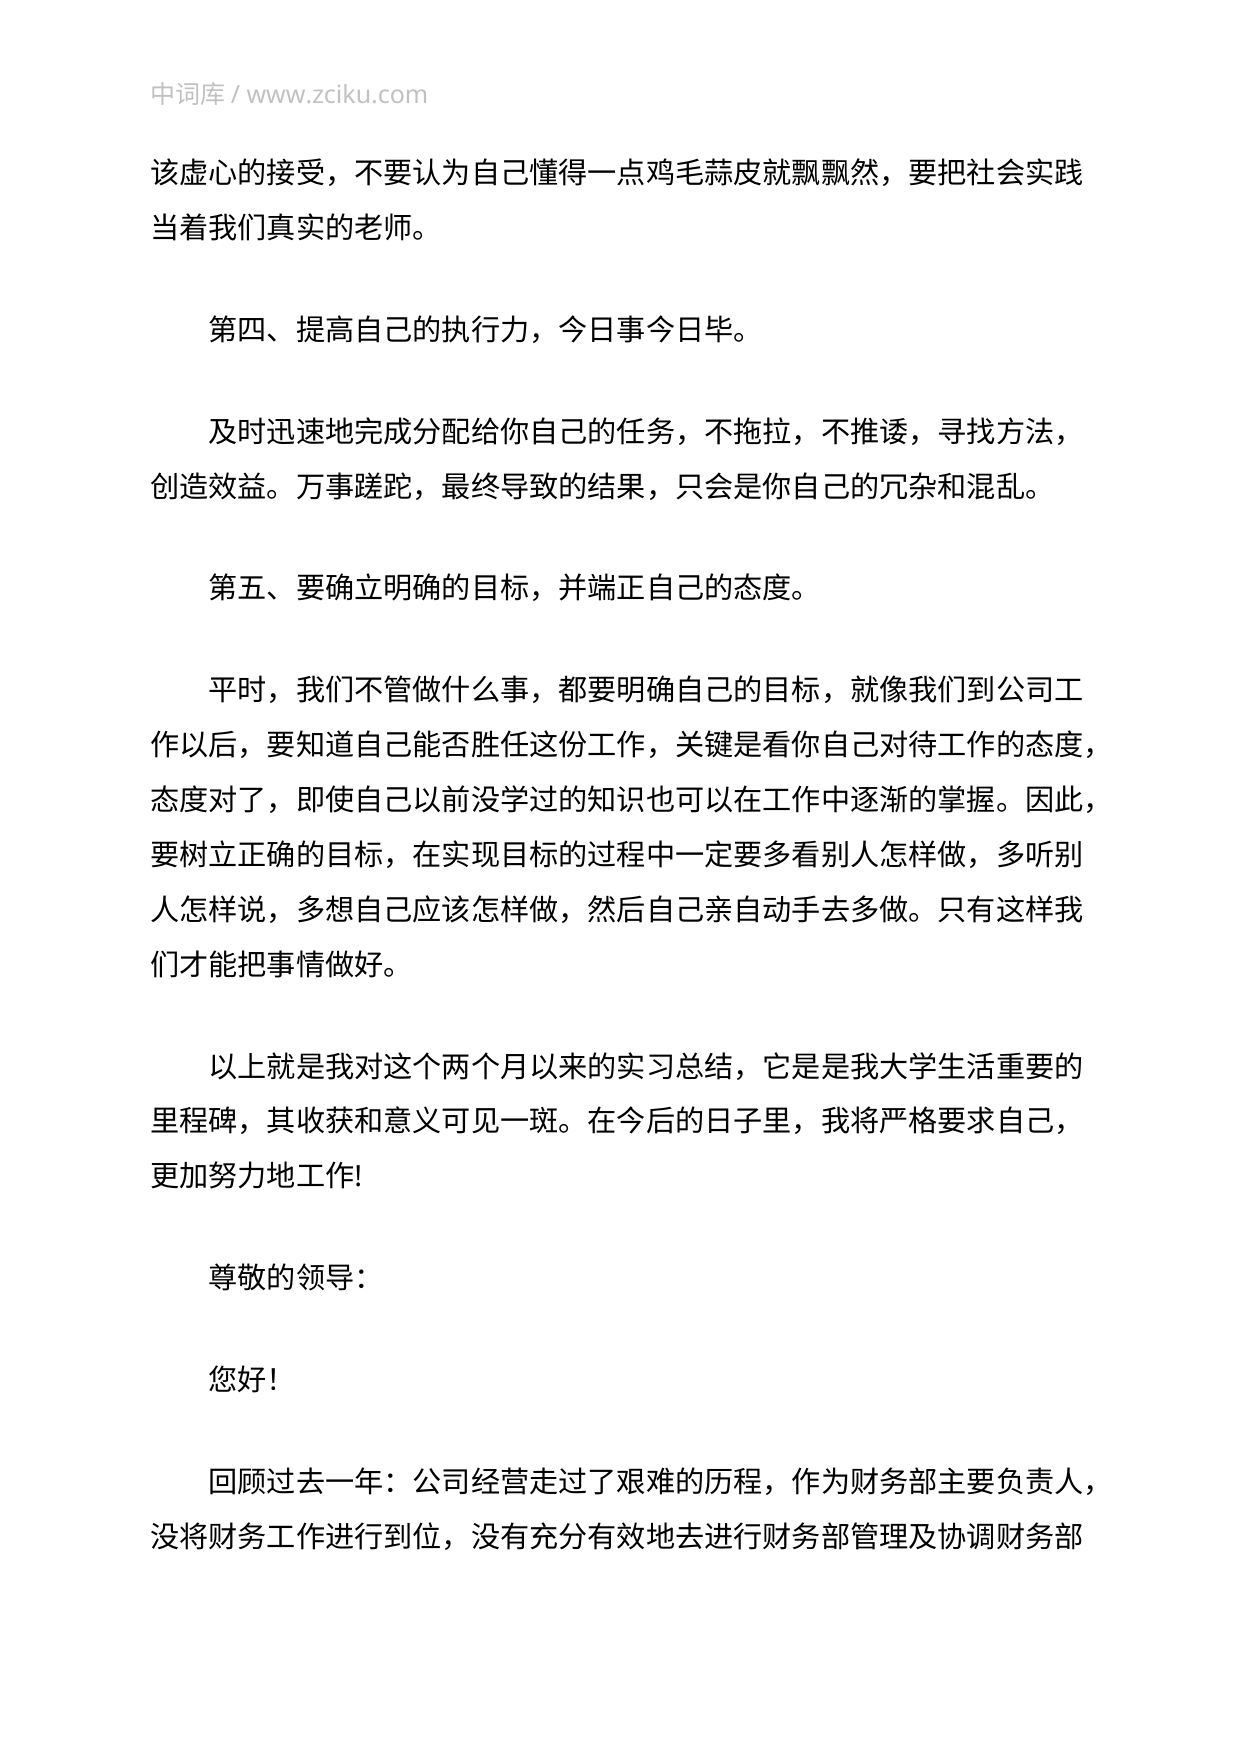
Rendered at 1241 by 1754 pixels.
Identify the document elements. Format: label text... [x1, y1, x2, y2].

text 第四、提高自己的执行力，今日事今日毕。 [150, 307, 1090, 349]
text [150, 1458, 1090, 1556]
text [150, 150, 1090, 247]
text 以上就是我对这个两个月以来的实习总结，它是是我大学生活重要的里程碑，其收获和意义可见一斑。在今后的日子里，我将严格要求自己，更加努力地工作! [150, 1043, 1090, 1195]
text 您好！ [150, 1357, 1090, 1399]
text 平时，我们不管做什么事，都要明确自己的目标，就像我们到公司工作以后，要知道自己能否胜任这份工作，关键是看你自己对待工作的态度，态度对了，即使自己以前没学过的知识也可以在工作中逐渐的掌握。因此，要树立正确的目标，在实现目标的过程中一定要多看别人怎样做，多听别人怎样说，多想自己应该怎样做，然后自己亲自动手去多做。只有这样我们才能把事情做好。 [150, 667, 1090, 984]
text 尊敬的领导： [150, 1255, 1090, 1297]
text 及时迅速地完成分配给你自己的任务，不拖拉，不推诿，寻找方法，创造效益。万事蹉跎，最终导致的结果，只会是你自己的冗杂和混乱。 [150, 408, 1090, 506]
text 第五、要确立明确的目标，并端正自己的态度。 [150, 565, 1090, 607]
